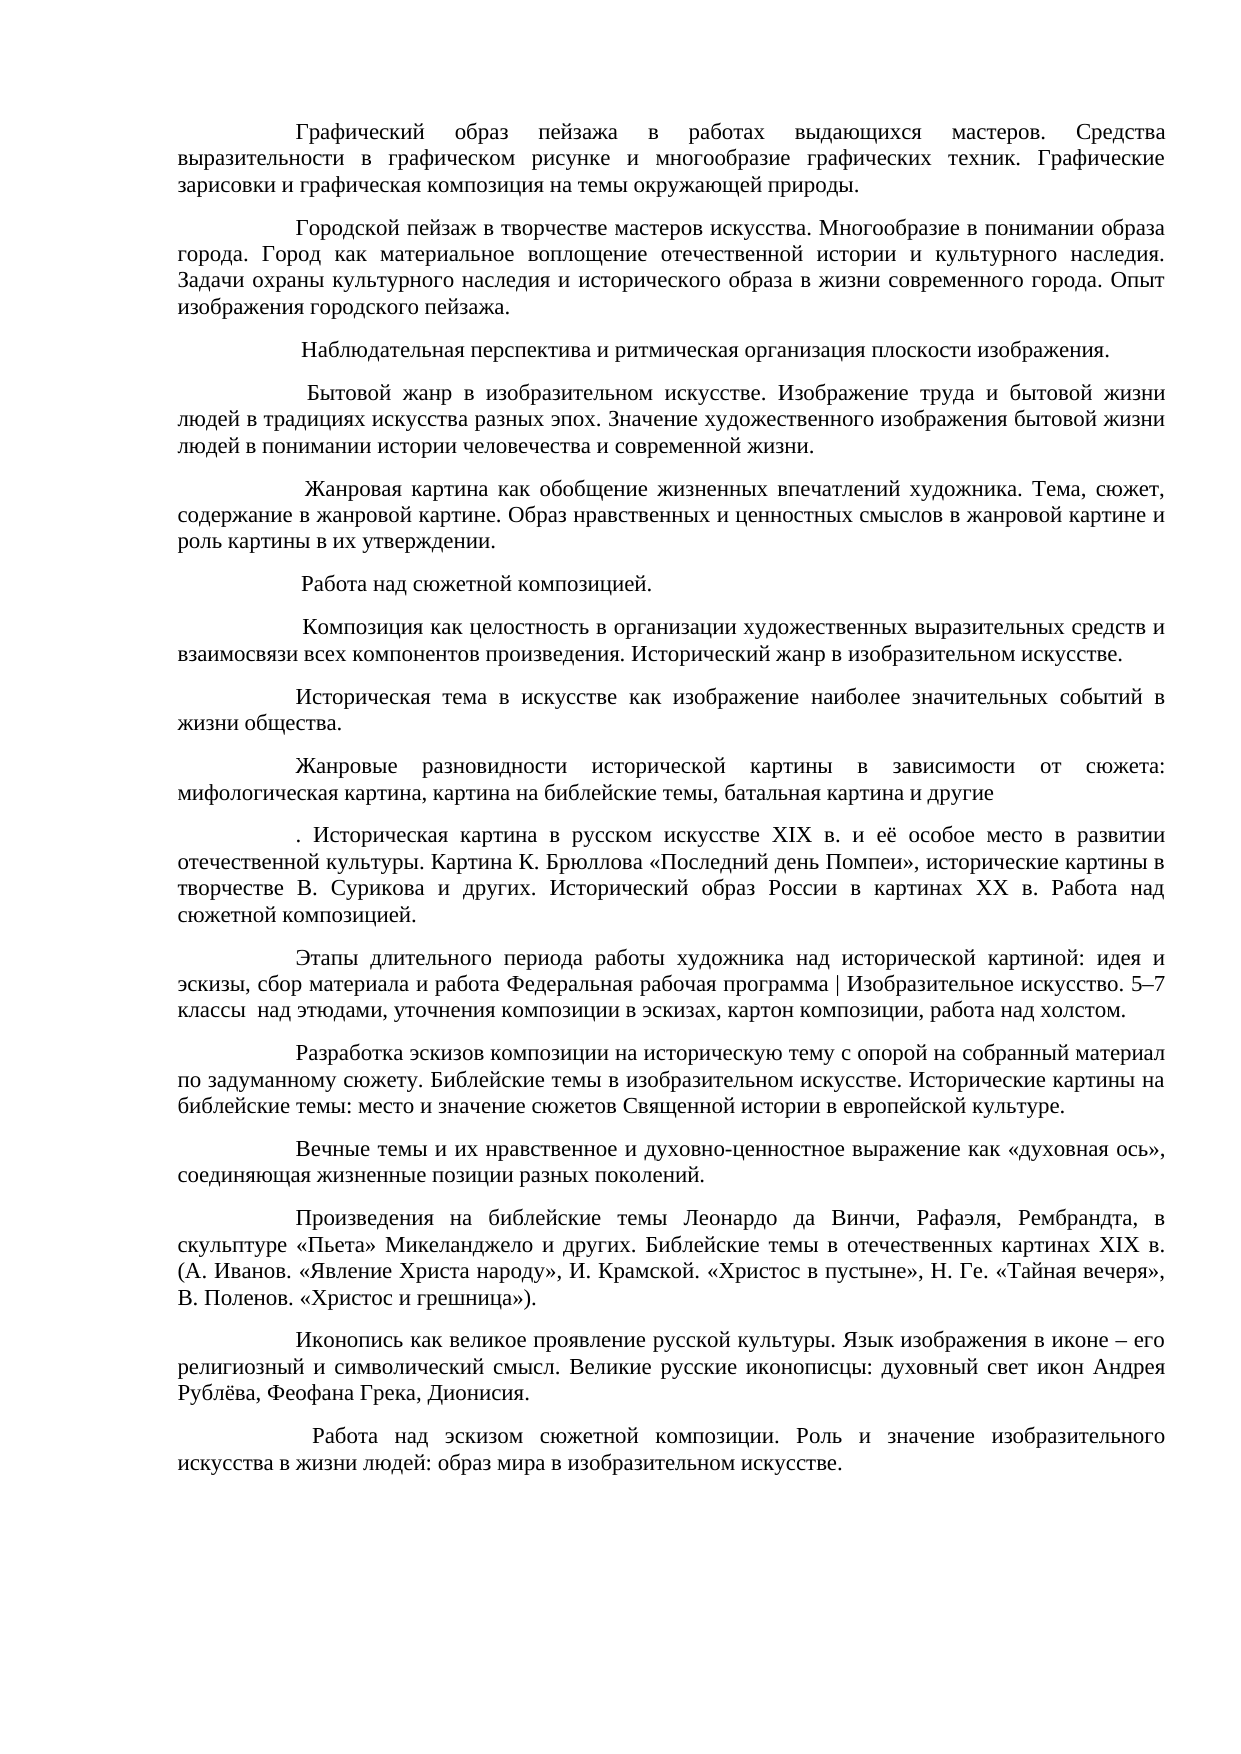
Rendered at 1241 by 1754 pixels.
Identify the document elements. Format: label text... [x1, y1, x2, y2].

text Этапы длительного периода работы художника над исторической картиной: идея и эскизы, сбор материала и работа Федеральная рабочая программа | Изобразительное искусство. 5–7 классы над этюдами, уточнения композиции в эскизах, картон композиции, работа над холстом. [177, 944, 1167, 1023]
text Городской пейзаж в творчестве мастеров искусства. Многообразие в понимании образа города. Город как материальное воплощение отечественной истории и культурного наследия. Задачи охраны культурного наследия и исторического образа в жизни современного города. Опыт изображения городского пейзажа. [177, 214, 1167, 319]
text Вечные темы и их нравственное и духовно-ценностное выражение как «духовная ось», соединяющая жизненные позиции разных поколений. [177, 1135, 1167, 1188]
text Наблюдательная перспектива и ритмическая организация плоскости изображения. [177, 336, 1167, 362]
text Работа над сюжетной композицией. [177, 570, 1167, 597]
text Жанровые разновидности исторической картины в зависимости от сюжета: мифологическая картина, картина на библейские темы, батальная картина и другие [177, 752, 1167, 805]
text Разработка эскизов композиции на историческую тему с опорой на собранный материал по задуманному сюжету. Библейские темы в изобразительном искусстве. Исторические картины на библейские темы: место и значение сюжетов Священной истории в европейской культуре. [177, 1039, 1167, 1118]
text Произведения на библейские темы Леонардо да Винчи, Рафаэля, Рембрандта, в скульптуре «Пьета» Микеланджело и других. Библейские темы в отечественных картинах XIX в. (А. Иванов. «Явление Христа народу», И. Крамской. «Христос в пустыне», Н. Ге. «Тайная вечеря», В. Поленов. «Христос и грешница»). [177, 1204, 1167, 1310]
text . Историческая картина в русском искусстве XIX в. и её особое место в развитии отечественной культуры. Картина К. Брюллова «Последний день Помпеи», исторические картины в творчестве В. Сурикова и других. Исторический образ России в картинах ХХ в. Работа над сюжетной композицией. [177, 822, 1167, 927]
text Историческая тема в искусстве как изображение наиболее значительных событий в жизни общества. [177, 683, 1167, 736]
text Жанровая картина как обобщение жизненных впечатлений художника. Тема, сюжет, содержание в жанровой картине. Образ нравственных и ценностных смыслов в жанровой картине и роль картины в их утверждении. [177, 475, 1167, 554]
text Композиция как целостность в организации художественных выразительных средств и взаимосвязи всех компонентов произведения. Исторический жанр в изобразительном искусстве. [177, 613, 1167, 666]
text Иконопись как великое проявление русской культуры. Язык изображения в иконе – его религиозный и символический смысл. Великие русские иконописцы: духовный свет икон Андрея Рублёва, Феофана Грека, Дионисия. [177, 1327, 1167, 1406]
text Графический образ пейзажа в работах выдающихся мастеров. Средства выразительности в графическом рисунке и многообразие графических техник. Графические зарисовки и графическая композиция на темы окружающей природы. [177, 118, 1167, 197]
text Работа над эскизом сюжетной композиции. Роль и значение изобразительного искусства в жизни людей: образ мира в изобразительном искусстве. [177, 1422, 1167, 1475]
text Бытовой жанр в изобразительном искусстве. Изображение труда и бытовой жизни людей в традициях искусства разных эпох. Значение художественного изображения бытовой жизни людей в понимании истории человечества и современной жизни. [177, 379, 1167, 458]
